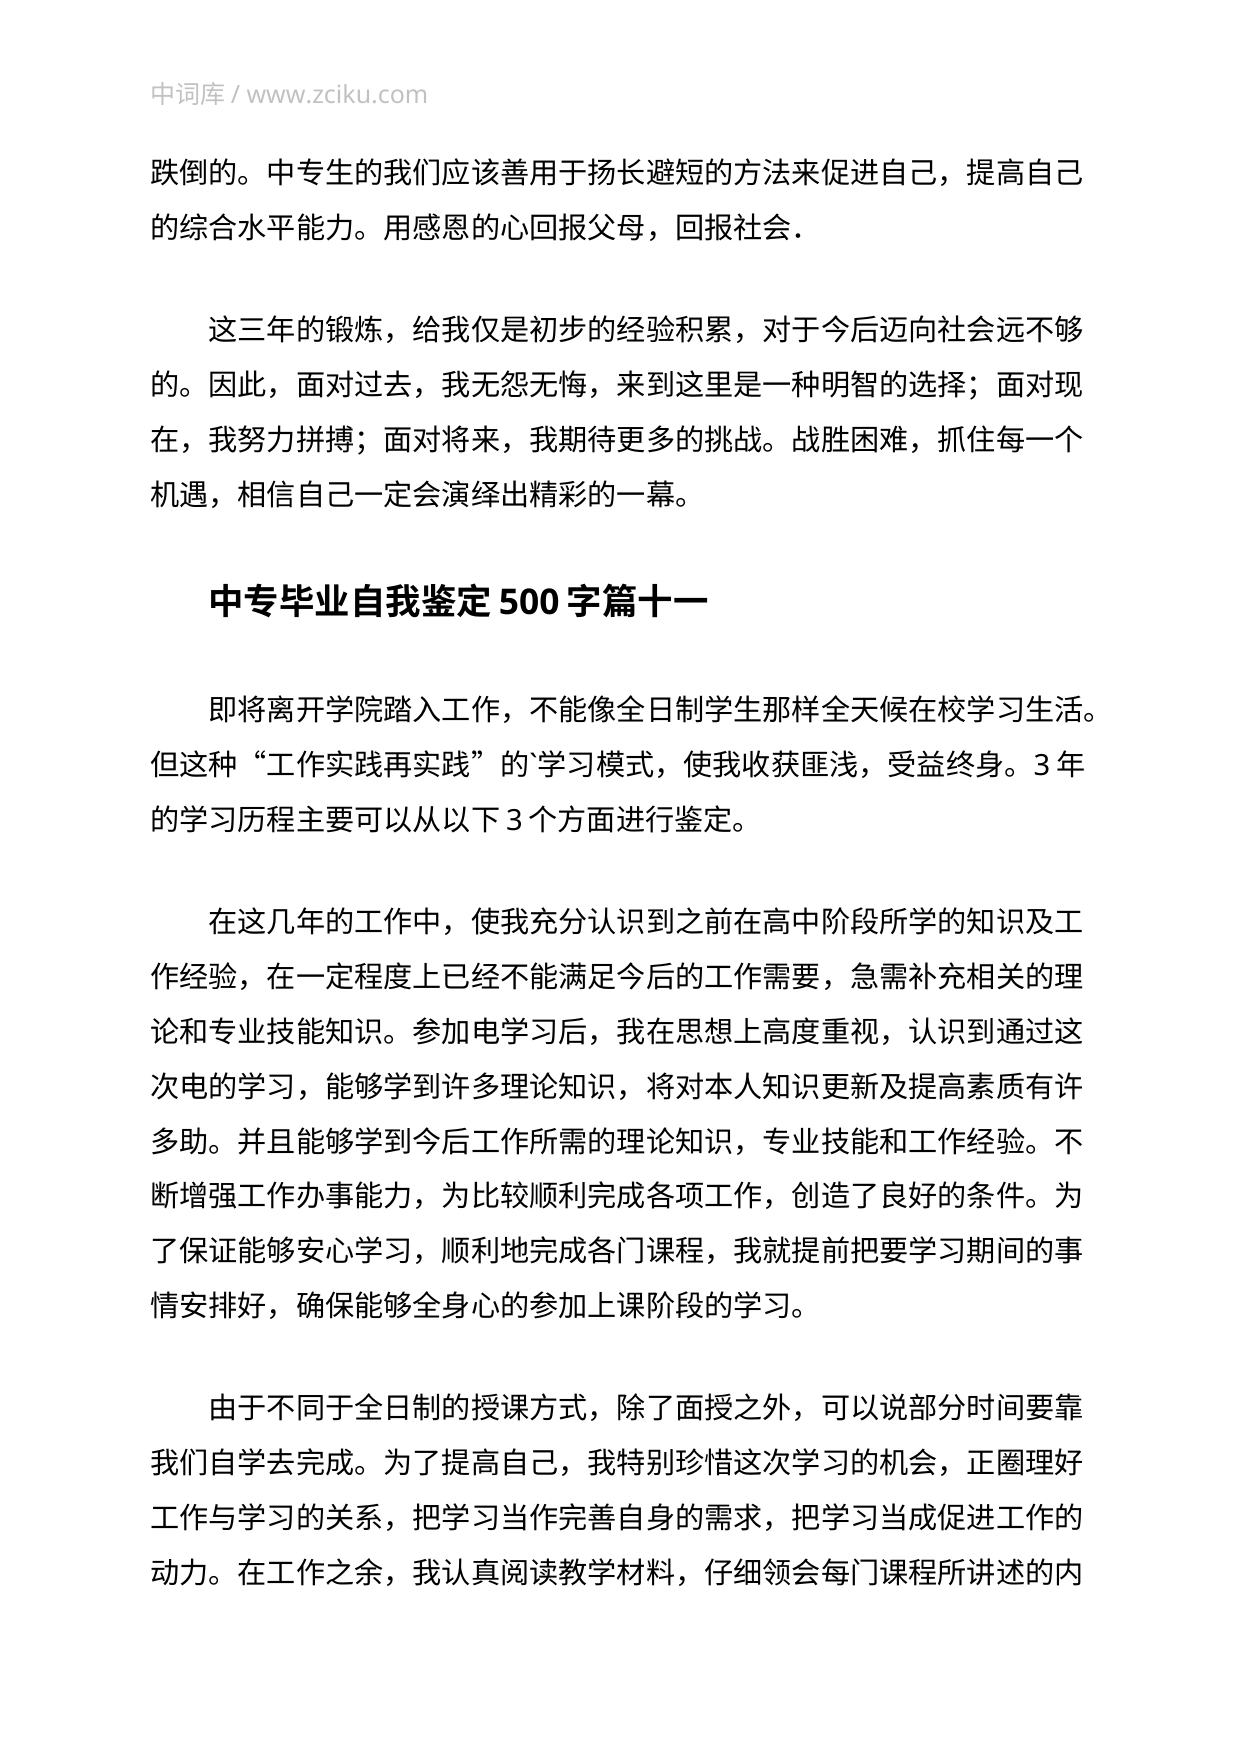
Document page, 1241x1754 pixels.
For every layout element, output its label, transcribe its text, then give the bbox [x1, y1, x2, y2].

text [150, 150, 1090, 247]
text 即将离开学院踏入工作，不能像全日制学生那样全天候在校学习生活。但这种“工作实践再实践”的`学习模式，使我收获匪浅，受益终身。3年的学习历程主要可以从以下3个方面进行鉴定。 [150, 687, 1090, 839]
text 这三年的锻炼，给我仅是初步的经验积累，对于今后迈向社会远不够的。因此，面对过去，我无怨无悔，来到这里是一种明智的选择；面对现在，我努力拼搏；面对将来，我期待更多的挑战。战胜困难，抓住每一个机遇，相信自己一定会演绎出精彩的一幕。 [150, 307, 1090, 514]
text 中专毕业自我鉴定500字篇十一 [150, 573, 1090, 624]
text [150, 1384, 1090, 1592]
text 在这几年的工作中，使我充分认识到之前在高中阶段所学的知识及工作经验，在一定程度上已经不能满足今后的工作需要，急需补充相关的理论和专业技能知识。参加电学习后，我在思想上高度重视，认识到通过这次电的学习，能够学到许多理论知识，将对本人知识更新及提高素质有许多助。并且能够学到今后工作所需的理论知识，专业技能和工作经验。不断增强工作办事能力，为比较顺利完成各项工作，创造了良好的条件。为了保证能够安心学习，顺利地完成各门课程，我就提前把要学习期间的事情安排好，确保能够全身心的参加上课阶段的学习。 [150, 898, 1090, 1325]
